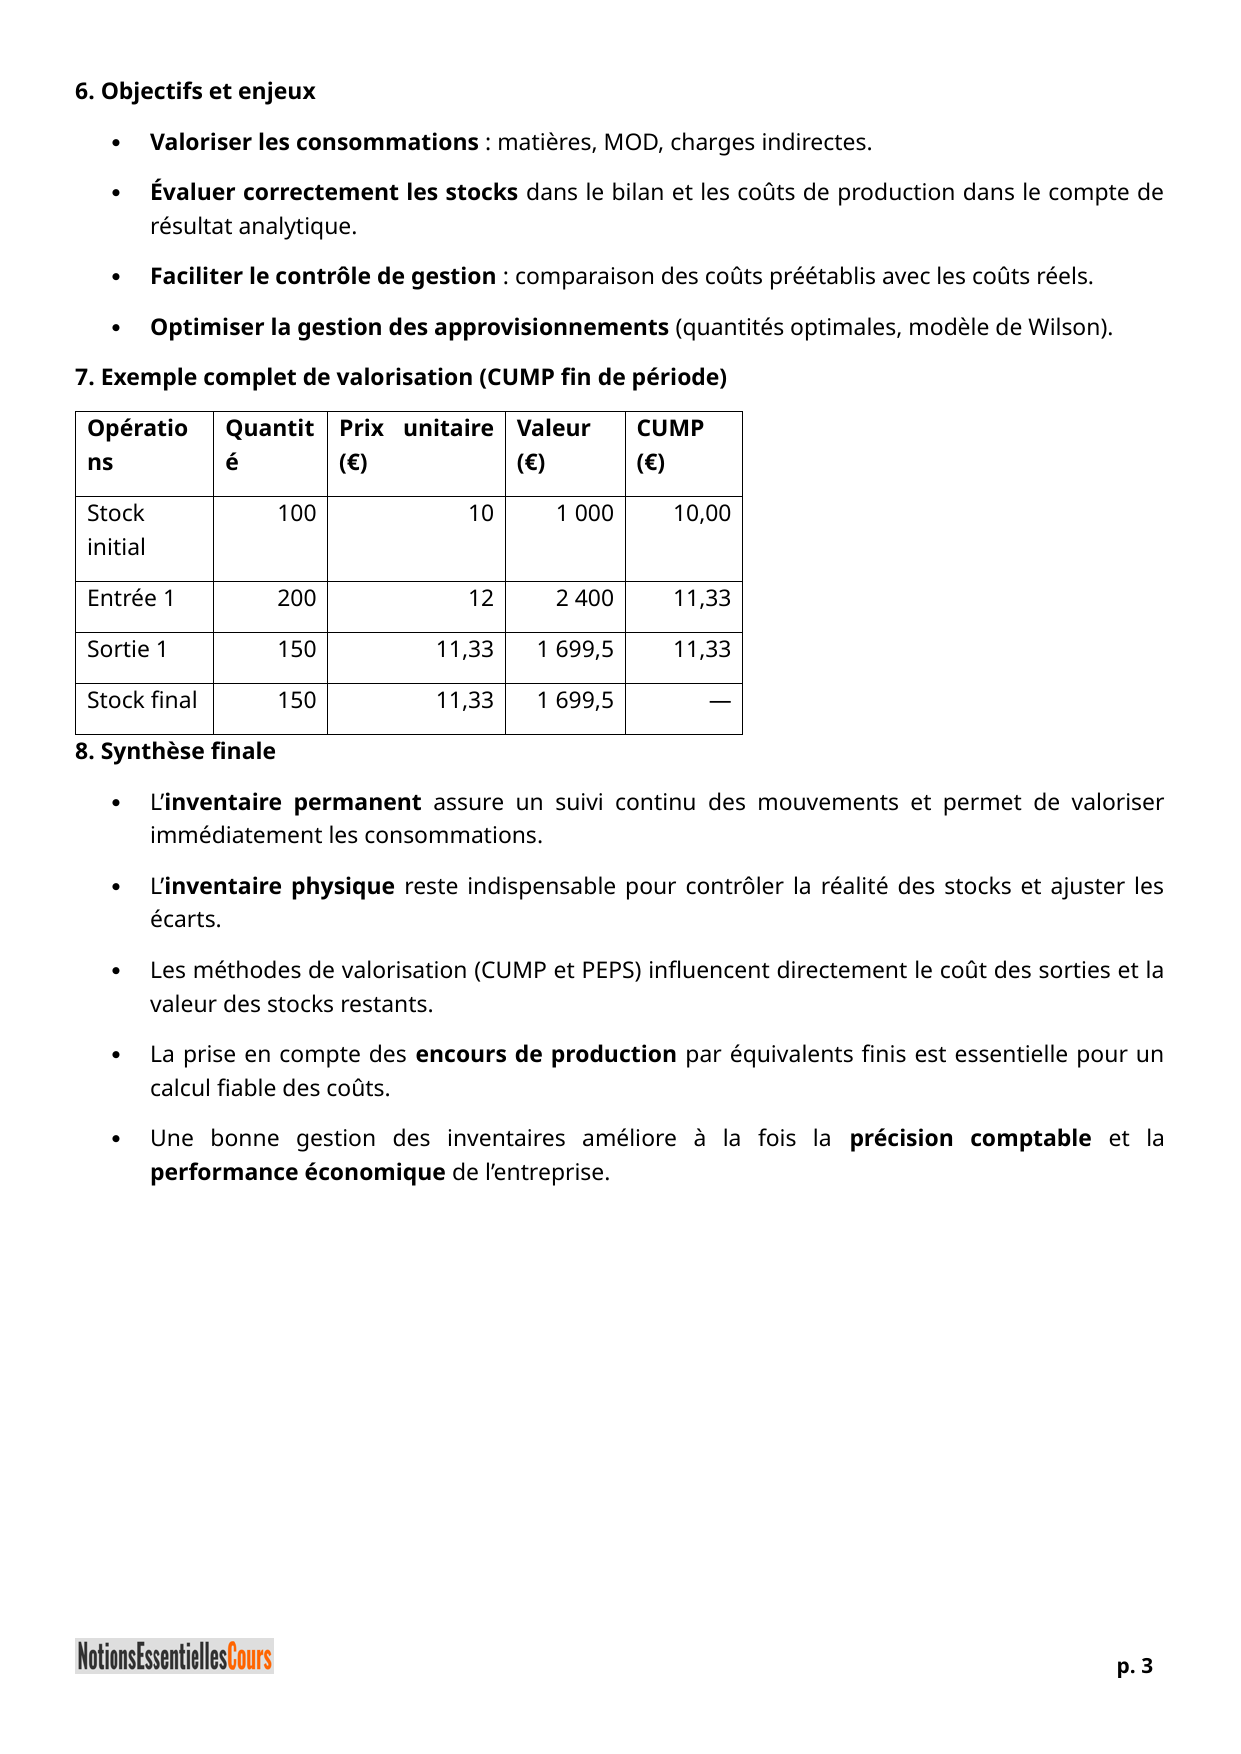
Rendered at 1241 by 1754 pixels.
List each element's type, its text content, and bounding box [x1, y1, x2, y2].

table_cell Sortie 1 [76, 633, 213, 683]
table_cell 1 699,5 [506, 633, 625, 683]
table_cell Entrée 1 [76, 582, 213, 632]
table_cell Stock final [76, 684, 213, 734]
table_header Opérations [76, 412, 213, 496]
table_cell 150 [214, 684, 327, 734]
list Évaluer correctement les stocks dans le bilan et les coûts de production dans le compte de résultat analytique. [112, 176, 1165, 241]
list Faciliter le contrôle de gestion : comparaison des coûts préétablis avec les coûts réels. [112, 260, 1165, 291]
table_cell 11,33 [328, 684, 505, 734]
table_cell 1 699,5 [506, 684, 625, 734]
list L’inventaire physique reste indispensable pour contrôler la réalité des stocks et ajuster les écarts. [112, 869, 1165, 934]
table_header CUMP (€) [626, 412, 742, 496]
table_cell 10 [328, 497, 505, 581]
table_cell 11,33 [328, 633, 505, 683]
table_cell Stock initial [76, 497, 213, 581]
table_cell 100 [214, 497, 327, 581]
table_header Prix unitaire (€) [328, 412, 505, 496]
table_header Quantité [214, 412, 327, 496]
list Valoriser les consommations : matières, MOD, charges indirectes. [112, 125, 1165, 157]
table_cell 11,33 [626, 582, 742, 632]
list L’inventaire permanent assure un suivi continu des mouvements et permet de valoriser immédiatement les consommations. [112, 785, 1165, 850]
list Une bonne gestion des inventaires améliore à la fois la précision comptable et la performance économique de l’entreprise. [112, 1122, 1165, 1187]
picture [75, 1638, 275, 1674]
table_cell 150 [214, 633, 327, 683]
table_cell 200 [214, 582, 327, 632]
list La prise en compte des encours de production par équivalents finis est essentielle pour un calcul fiable des coûts. [112, 1038, 1165, 1103]
table_header Valeur (€) [506, 412, 625, 496]
table_cell 2 400 [506, 582, 625, 632]
table_cell 11,33 [626, 633, 742, 683]
table_cell 12 [328, 582, 505, 632]
list Les méthodes de valorisation (CUMP et PEPS) influencent directement le coût des sorties et la valeur des stocks restants. [112, 954, 1165, 1019]
table_cell 1 000 [506, 497, 625, 581]
text 7. Exemple complet de valorisation (CUMP fin de période) [75, 361, 1165, 392]
table_cell — [626, 684, 742, 734]
list Optimiser la gestion des approvisionnements (quantités optimales, modèle de Wilson). [112, 310, 1165, 342]
table_cell 10,00 [626, 497, 742, 581]
text 8. Synthèse finale [75, 735, 1165, 766]
text 6. Objectifs et enjeux [75, 75, 1165, 106]
